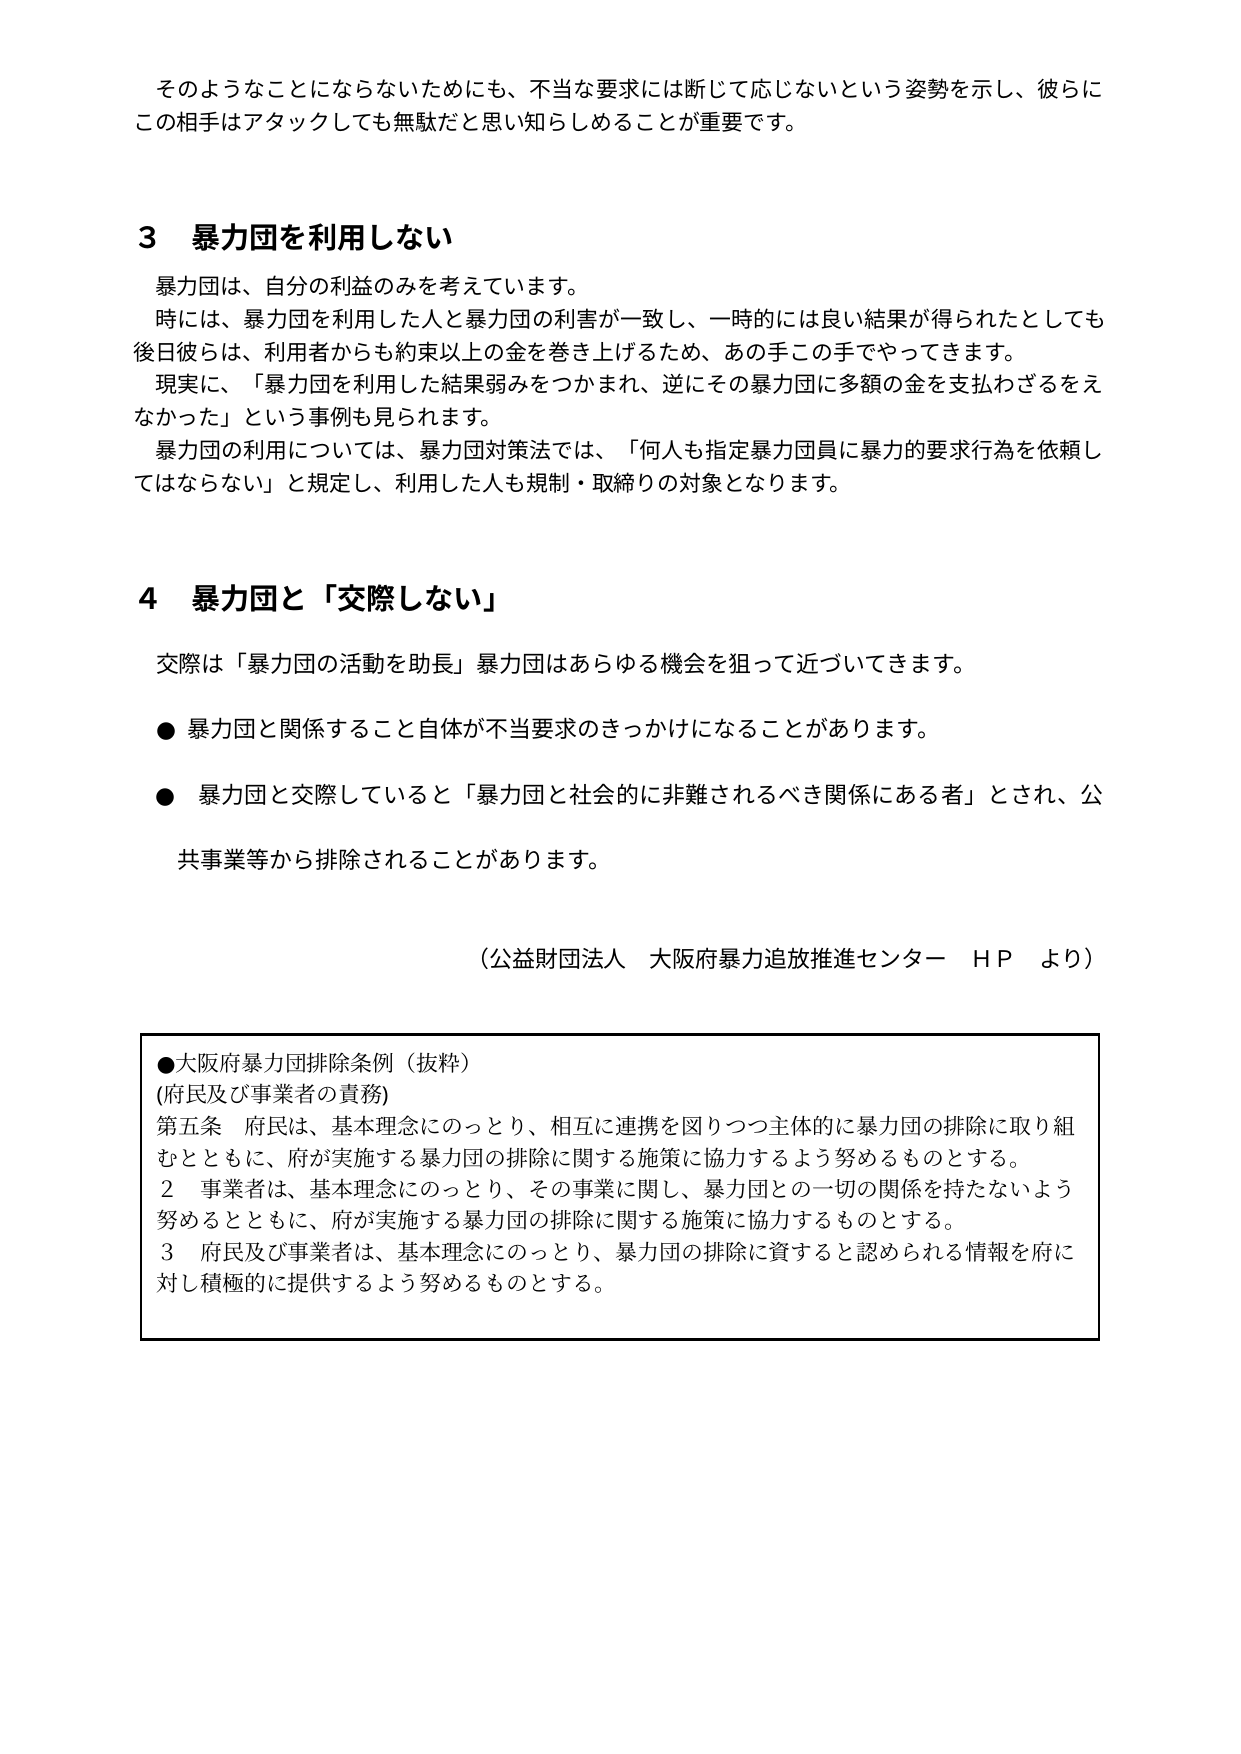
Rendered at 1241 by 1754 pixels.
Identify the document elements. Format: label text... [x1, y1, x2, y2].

text 暴力団は、自分の利益のみを考えています。 時には、暴力団を利用した人と暴力団の利害が一致し、一時的には良い結果が得られたとしても、後日彼らは、利用者からも約束以上の金を巻き上げるため、あの手この手でやってきます。 現実に、「暴力団を利用した結果弱みをつかまれ、逆にその暴力団に多額の金を支払わざるをえなかった」という事例も見られます。 暴力団の利用については、暴力団対策法では、「何人も指定暴力団員に暴力的要求行為を依頼してはならない」と規定し、利用した人も規制・取締りの対象となります。 [133, 268, 1107, 498]
text ４ 暴力団と「交際しない」 [133, 564, 1107, 629]
text 交際は「暴力団の活動を助長」暴力団はあらゆる機会を狙って近づいてきます。 [133, 629, 1107, 695]
text ● 暴力団と交際していると「暴力団と社会的に非難されるべき関係にある者」とされ、公共事業等から排除されることがあります。 [155, 761, 1107, 892]
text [133, 72, 1107, 137]
text ３ 暴力団を利用しない [133, 203, 1107, 268]
text ● 暴力団と関係すること自体が不当要求のきっかけになることがあります。 [133, 695, 1107, 761]
text （公益財団法人 大阪府暴力追放推進センター ＨＰ より） [133, 925, 1107, 990]
